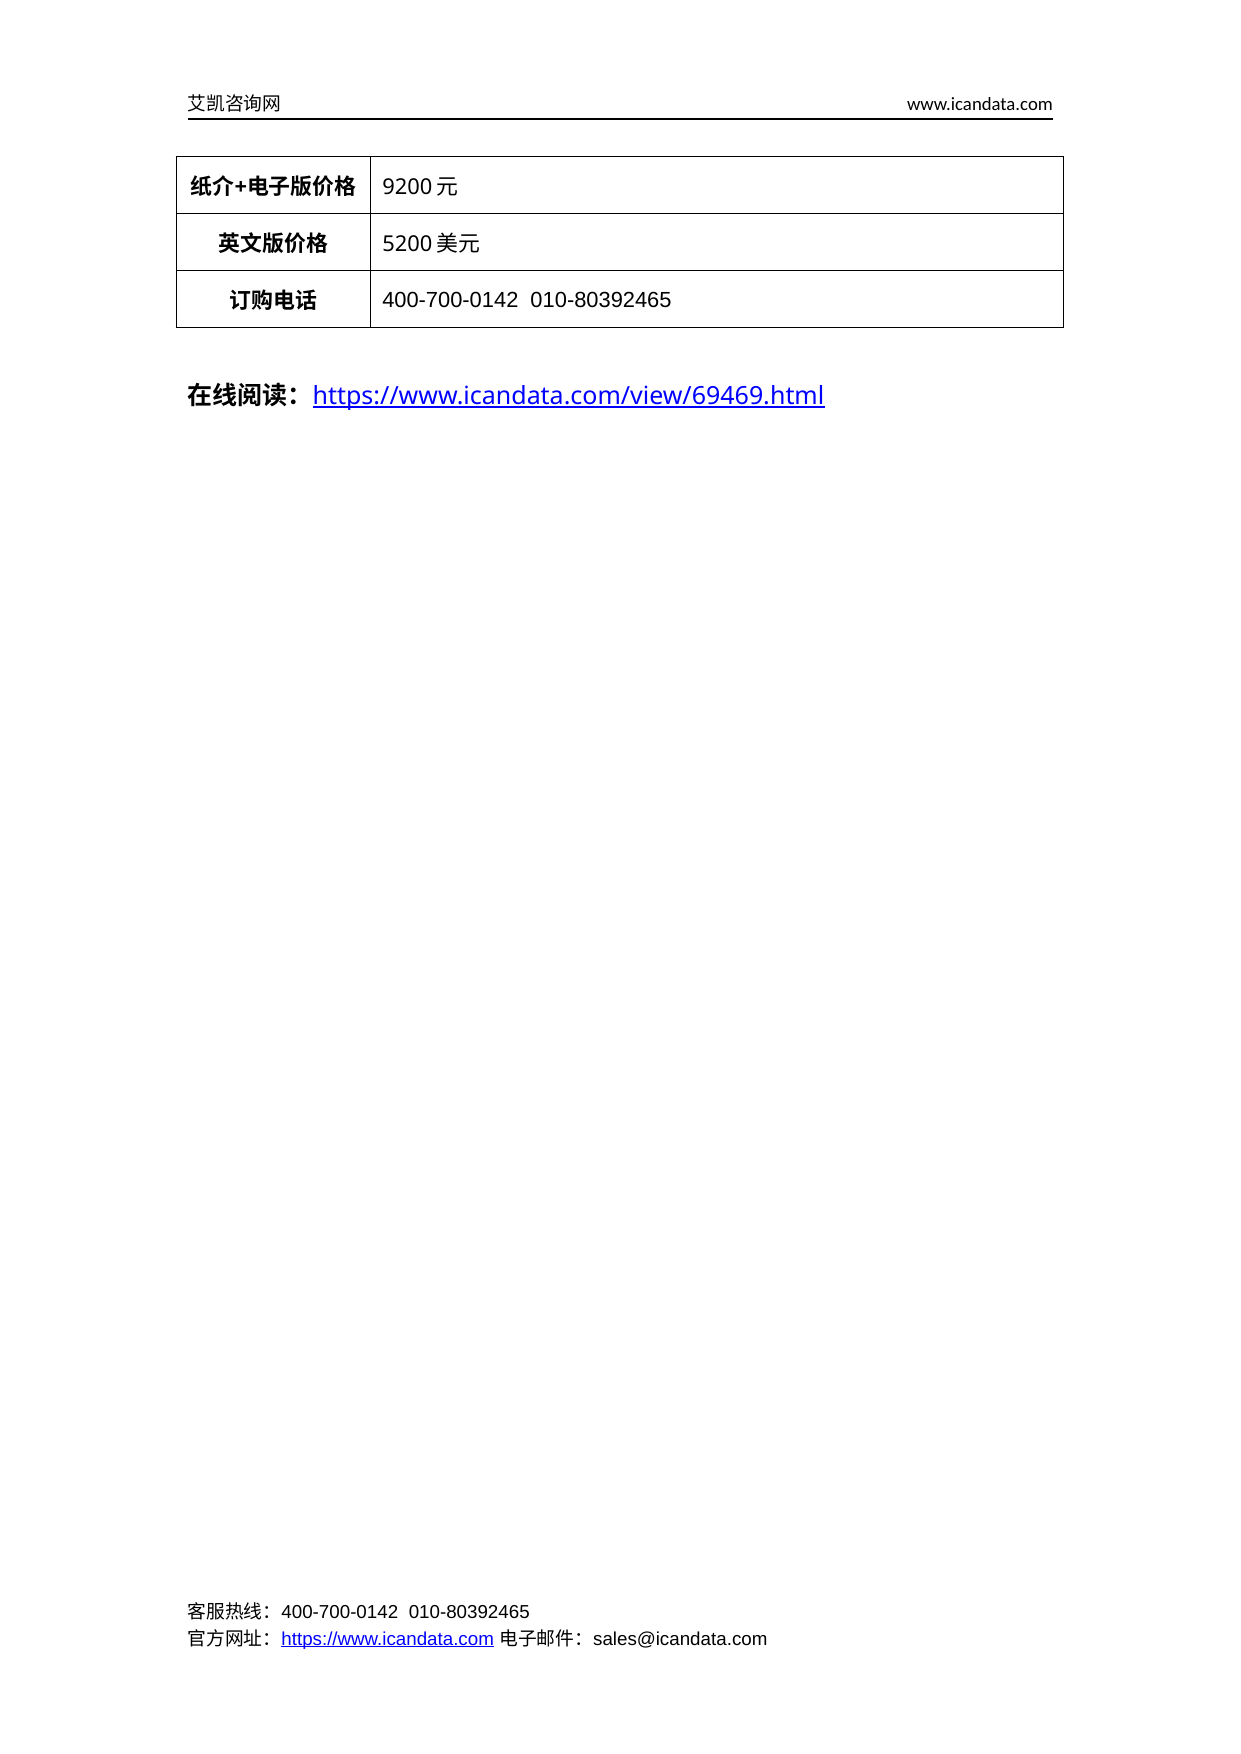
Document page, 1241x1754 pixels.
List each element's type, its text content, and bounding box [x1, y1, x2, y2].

table_cell 5200美元 [371, 214, 1063, 270]
text 在线阅读：https://www.icandata.com/view/69469.html [187, 361, 1053, 426]
table_cell 400-700-0142 010-80392465 [371, 271, 1063, 327]
table_cell 纸介+电子版价格 [177, 157, 370, 213]
table_cell 订购电话 [177, 271, 370, 327]
table_cell 英文版价格 [177, 214, 370, 270]
table_cell 9200元 [371, 157, 1063, 213]
